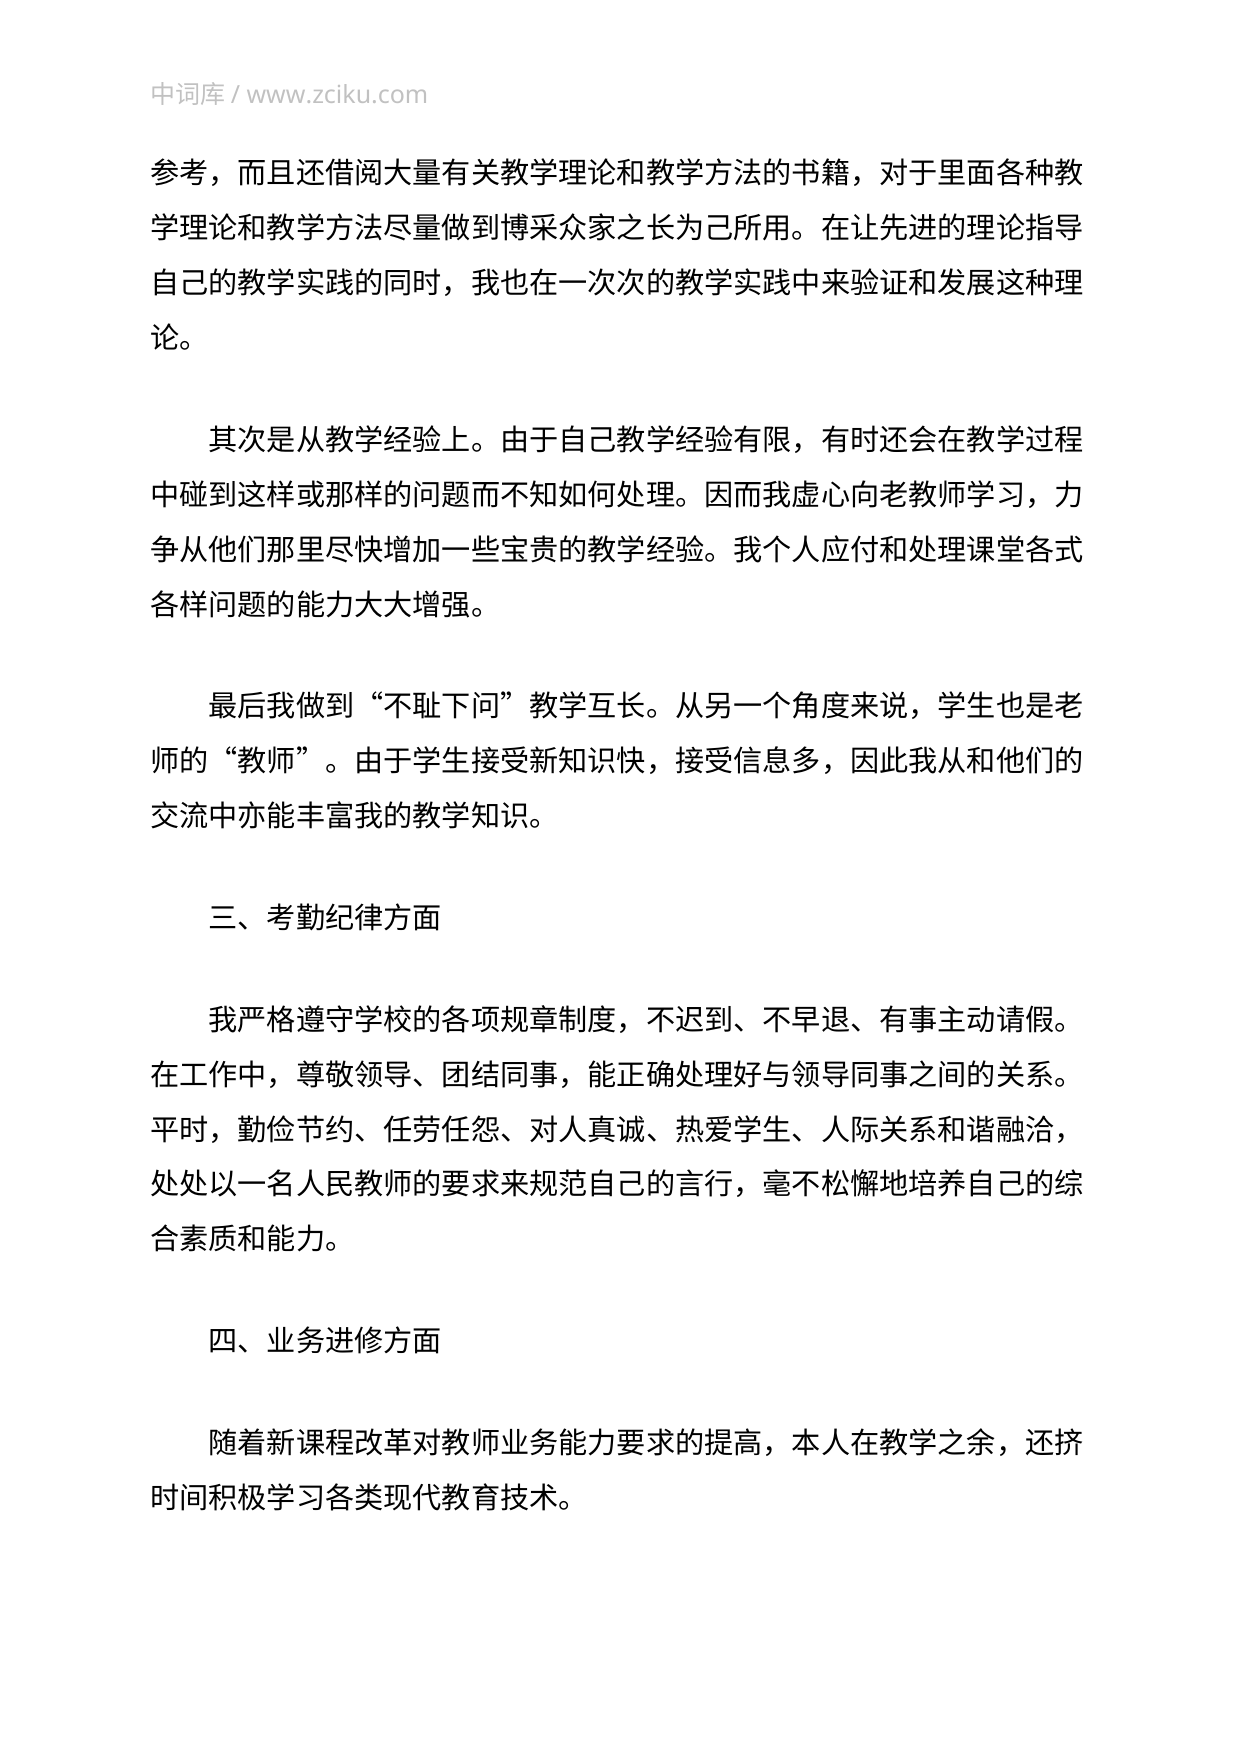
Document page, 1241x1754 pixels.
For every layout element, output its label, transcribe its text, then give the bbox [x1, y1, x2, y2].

text 最后我做到“不耻下问”教学互长。从另一个角度来说，学生也是老师的“教师”。由于学生接受新知识快，接受信息多，因此我从和他们的交流中亦能丰富我的教学知识。 [150, 683, 1090, 835]
text 其次是从教学经验上。由于自己教学经验有限，有时还会在教学过程中碰到这样或那样的问题而不知如何处理。因而我虚心向老教师学习，力争从他们那里尽快增加一些宝贵的教学经验。我个人应付和处理课堂各式各样问题的能力大大增强。 [150, 416, 1090, 623]
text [150, 150, 1090, 357]
text 三、考勤纪律方面 [150, 894, 1090, 937]
text 四、业务进修方面 [150, 1318, 1090, 1360]
text 我严格遵守学校的各项规章制度，不迟到、不早退、有事主动请假。在工作中，尊敬领导、团结同事，能正确处理好与领导同事之间的关系。平时，勤俭节约、任劳任怨、对人真诚、热爱学生、人际关系和谐融洽，处处以一名人民教师的要求来规范自己的言行，毫不松懈地培养自己的综合素质和能力。 [150, 996, 1090, 1258]
text 随着新课程改革对教师业务能力要求的提高，本人在教学之余，还挤时间积极学习各类现代教育技术。 [150, 1419, 1090, 1517]
